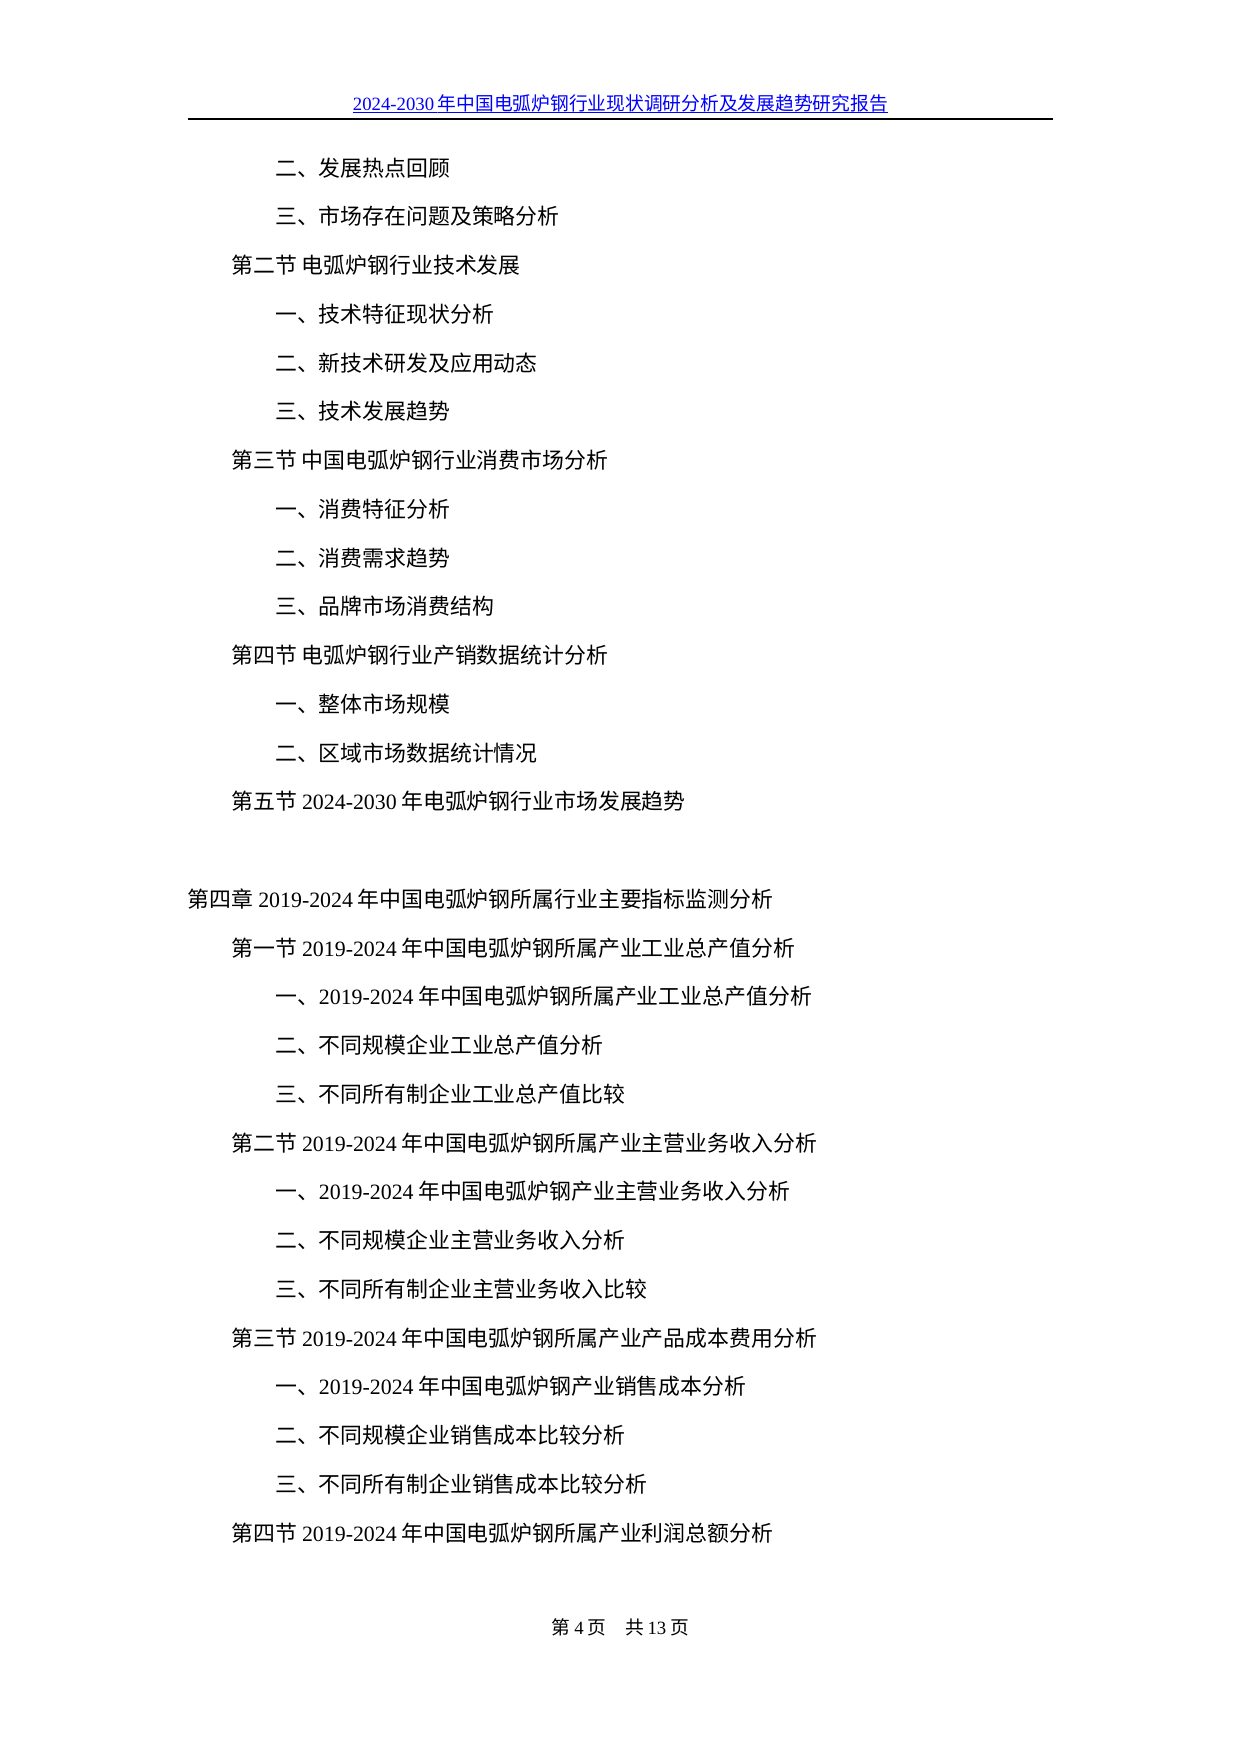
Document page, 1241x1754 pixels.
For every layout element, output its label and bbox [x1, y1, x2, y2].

text [187, 150, 1053, 1548]
